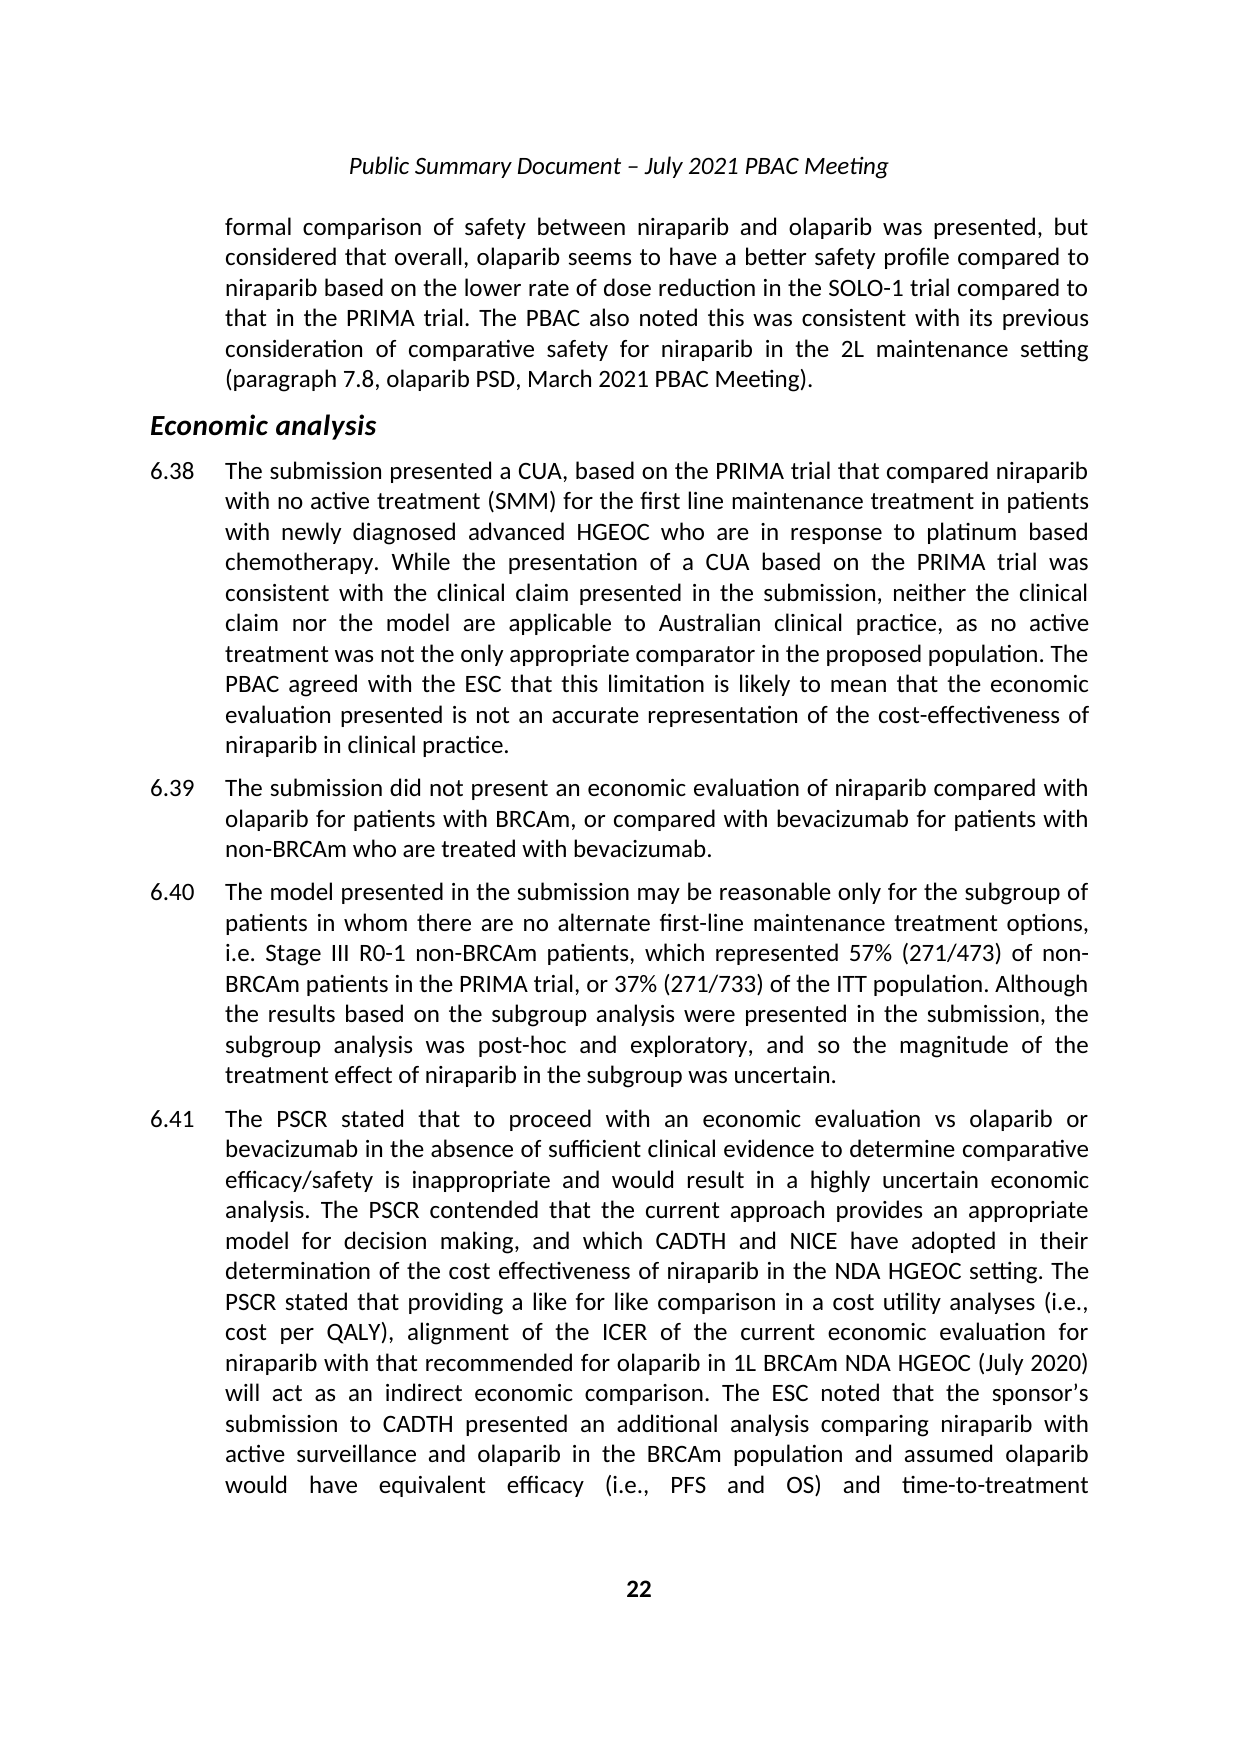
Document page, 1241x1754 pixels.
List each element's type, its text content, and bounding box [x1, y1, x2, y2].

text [150, 1103, 1090, 1499]
subtitle Economic analysis [150, 407, 1090, 442]
text The submission presented a CUA, based on the PRIMA trial that compared niraparib with no active treatment (SMM) for the first line maintenance treatment in patients with newly diagnosed advanced HGEOC who are in response to platinum based chemotherapy. While the presentation of a CUA based on the PRIMA trial was consistent with the clinical claim presented in the submission, neither the clinical claim nor the model are applicable to Australian clinical practice, as no active treatment was not the only appropriate comparator in the proposed population. The PBAC agreed with the ESC that this limitation is likely to mean that the economic evaluation presented is not an accurate representation of the cost-effectiveness of niraparib in clinical practice. [150, 455, 1090, 760]
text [150, 211, 1090, 394]
text The model presented in the submission may be reasonable only for the subgroup of patients in whom there are no alternate first-line maintenance treatment options, i.e. Stage III R0-1 non-BRCAm patients, which represented 57% (271/473) of non-BRCAm patients in the PRIMA trial, or 37% (271/733) of the ITT population. Although the results based on the subgroup analysis were presented in the submission, the subgroup analysis was post-hoc and exploratory, and so the magnitude of the treatment effect of niraparib in the subgroup was uncertain. [150, 877, 1090, 1090]
text The submission did not present an economic evaluation of niraparib compared with olaparib for patients with BRCAm, or compared with bevacizumab for patients with non-BRCAm who are treated with bevacizumab. [150, 772, 1090, 864]
